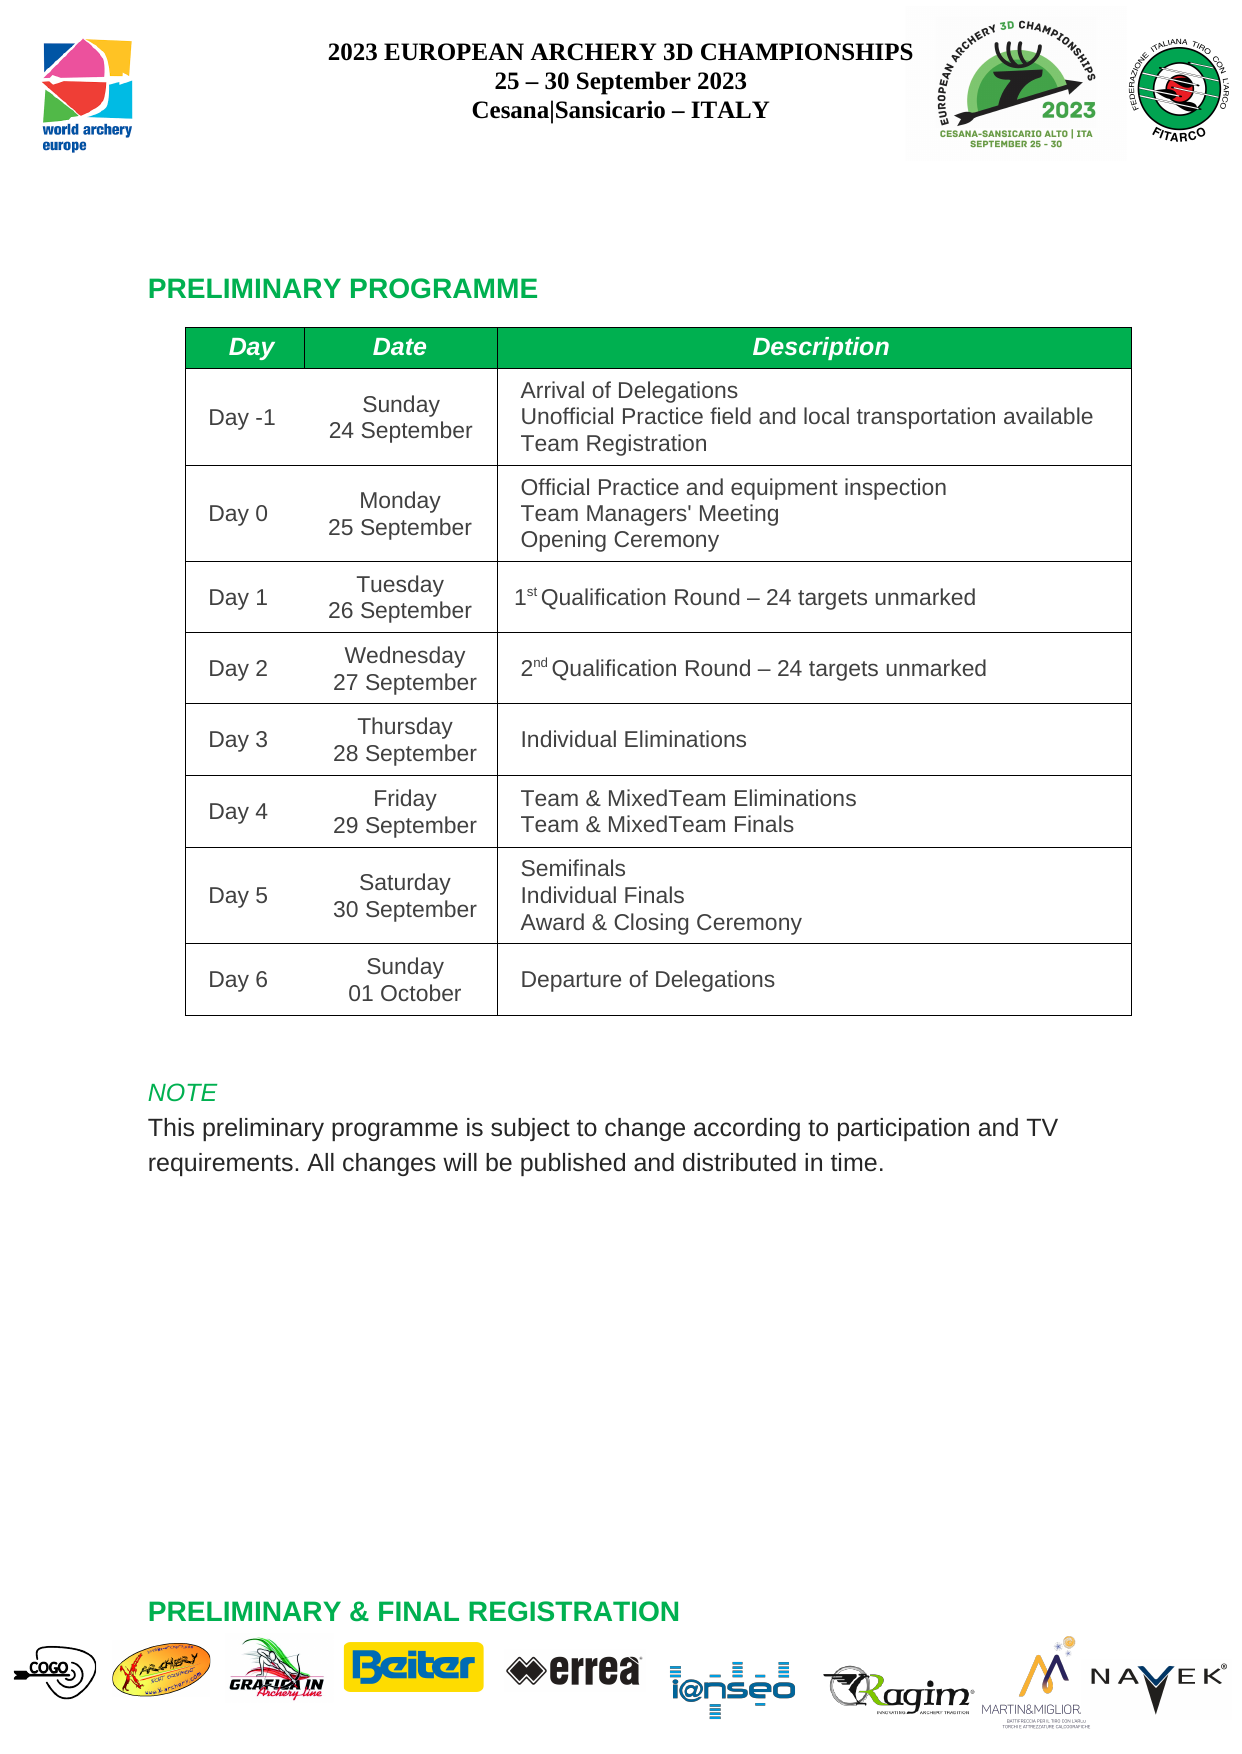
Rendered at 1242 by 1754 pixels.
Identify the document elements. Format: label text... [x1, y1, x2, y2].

table_cell Individual Eliminations [498, 704, 1131, 775]
picture [905, 6, 1232, 161]
table_cell Day 4 [186, 776, 304, 847]
subtitle PRELIMINARY & FINAL REGISTRATION [148, 1595, 1094, 1628]
table_cell Day 5 [186, 848, 304, 943]
picture [343, 1642, 484, 1692]
table_cell Sunday 24 September [304, 369, 497, 465]
picture [112, 1640, 211, 1697]
table_cell Day 6 [186, 944, 304, 1015]
table_cell 2nd Qualification Round – 24 targets unmarked [498, 633, 1131, 703]
table_cell Saturday 30 September [304, 848, 497, 943]
table_cell Official Practice and equipment inspection Team Managers' Meeting Opening Ceremony [498, 466, 1131, 561]
picture [817, 1635, 1233, 1731]
table_cell 1st Qualification Round – 24 targets unmarked [498, 562, 1131, 632]
table_header Description [498, 328, 1131, 368]
table_cell Semifinals Individual Finals Award & Closing Ceremony [498, 848, 1131, 943]
table_cell Wednesday 27 September [304, 633, 497, 703]
table_header Date [305, 328, 497, 368]
table_cell Day 0 [186, 466, 304, 561]
picture [13, 1631, 97, 1714]
picture [225, 1633, 334, 1703]
table_cell Day -1 [186, 369, 304, 465]
table_cell Day 2 [186, 633, 304, 703]
picture [41, 38, 133, 153]
subtitle PRELIMINARY PROGRAMME [148, 272, 1094, 304]
table_cell Monday 25 September [304, 466, 497, 561]
picture [667, 1659, 797, 1721]
text NOTE [148, 1078, 1094, 1107]
table_cell Friday 29 September [304, 776, 497, 847]
table_cell Team & MixedTeam Eliminations Team & MixedTeam Finals [498, 776, 1131, 847]
text This preliminary programme is subject to change according to participation and TV requirements. All changes will be published and distributed in time. [148, 1113, 1094, 1177]
table_header Day [186, 328, 304, 368]
table_cell Departure of Delegations [498, 944, 1131, 1015]
table_cell Day 1 [186, 562, 304, 632]
table_cell Arrival of Delegations Unofficial Practice field and local transportation available Team Registration [498, 369, 1131, 465]
table_cell Thursday 28 September [304, 704, 497, 775]
table_cell Day 3 [186, 704, 304, 775]
table_cell Sunday 01 October [304, 944, 497, 1015]
table_cell Tuesday 26 September [304, 562, 497, 632]
picture [503, 1649, 646, 1692]
